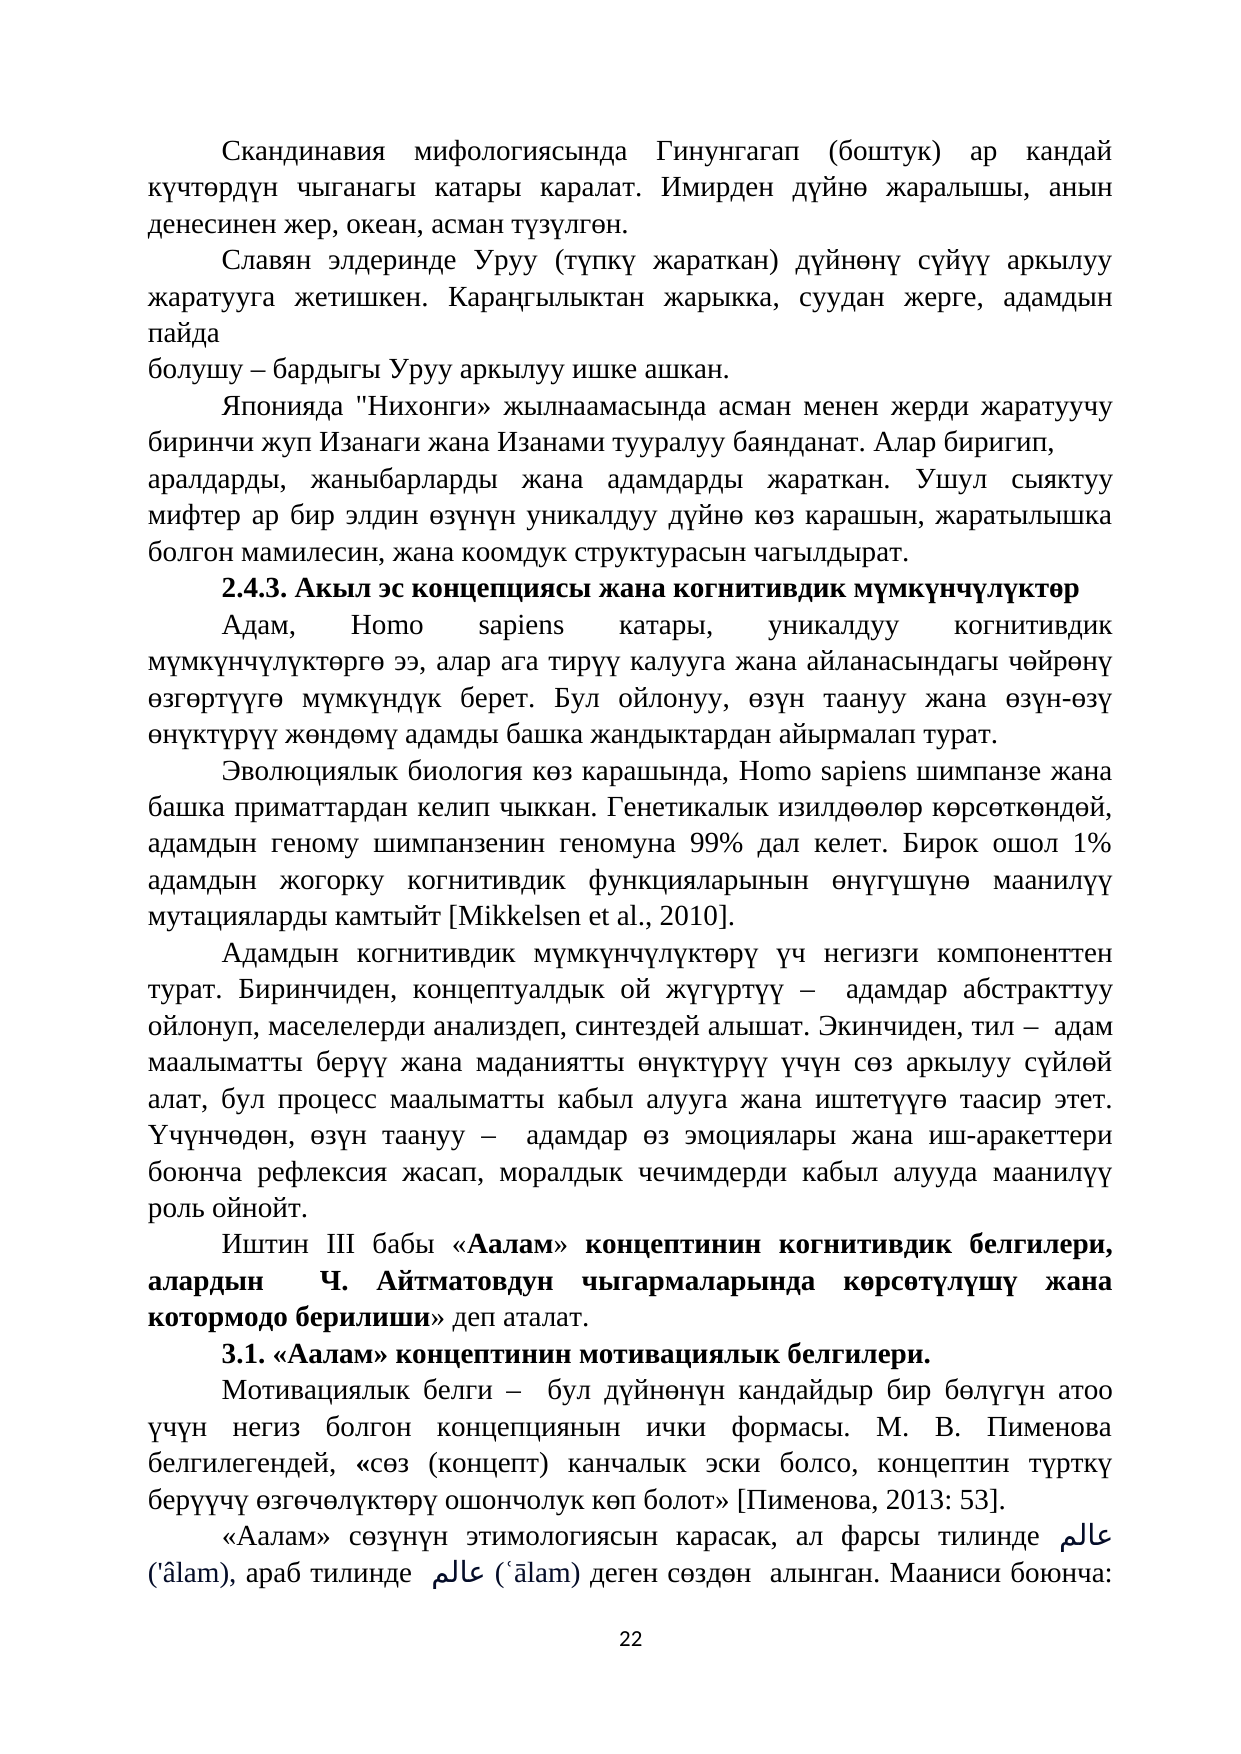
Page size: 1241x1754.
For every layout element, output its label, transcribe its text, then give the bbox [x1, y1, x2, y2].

text Эволюциялык биология көз карашында, Homo sapiens шимпанзе жана башка приматтардан келип чыккан. Генетикалык изилдөөлөр көрсөткөндөй, адамдын геному шимпанзенин геномуна 99% дал келет. Бирок ошол 1% адамдын жогорку когнитивдик функцияларынын өнүгүшүнө маанилүү мутацияларды камтыйт [Mikkelsen et al., 2010]. [148, 753, 1113, 932]
text Скандинавия мифологиясында Гинунгагап (боштук) ар кандай күчтөрдүн чыганагы катары каралат. Имирден дүйнө жаралышы, анын денесинен жер, океан, асман түзүлгөн. [148, 133, 1113, 239]
text Иштин III бабы «Аалам» концептинин когнитивдик белгилери, алардын Ч. Айтматовдун чыгармаларында көрсөтүлүшү жана котормодо берилиши» деп аталат. [148, 1227, 1113, 1333]
text Адам, Homo sapiens катары, уникалдуу когнитивдик мүмкүнчүлүктөргө ээ, алар ага тирүү калууга жана айланасындагы чөйрөнү өзгөртүүгө мүмкүндүк берет. Бул ойлонуу, өзүн таануу жана өзүн-өзү өнүктүрүү жөндөмү адамды башка жандыктардан айырмалап турат. [148, 607, 1113, 750]
text Мотивациялык белги – бул дүйнөнүн кандайдыр бир бөлүгүн атоо үчүн негиз болгон концепциянын ички формасы. М. В. Пименова белгилегендей, «сөз (концепт) канчалык эски болсо, концептин түрткү берүүчү өзгөчөлүктөрү ошончолук көп болот» [Пименова, 2013: 53]. [148, 1372, 1113, 1515]
text аралдарды, жаныбарларды жана адамдарды жараткан. Ушул сыяктуу мифтер ар бир элдин өзүнүн уникалдуу дүйнө көз карашын, жаратылышка болгон мамилесин, жана коомдук структурасын чагылдырат. Конец формы [148, 461, 1113, 567]
text Японияда "Нихонги» жылнаамасында асман менен жерди жаратуучу биринчи жуп Изанаги жана Изанами тууралуу баянданат. Алар биригип, [148, 388, 1113, 458]
text болушу – бардыгы Уруу аркылуу ишке ашкан. [148, 352, 1113, 385]
text 2.4.3. Акыл эс концепциясы жана когнитивдик мүмкүнчүлүктөр [148, 570, 1113, 604]
text Славян элдеринде Уруу (түпкү жараткан) дүйнөнү сүйүү аркылуу жаратууга жетишкен. Караңгылыктан жарыкка, суудан жерге, адамдын пайда [148, 242, 1113, 349]
text 3.1. «Аалам» концептинин мотивациялык белгилери. [148, 1336, 1113, 1369]
text Адамдын когнитивдик мүмкүнчүлүктөрү үч негизги компоненттен турат. Биринчиден, концептуалдык ой жүгүртүү – адамдар абстракттуу ойлонуп, маселелерди анализдеп, синтездей алышат. Экинчиден, тил – адам маалыматты берүү жана маданиятты өнүктүрүү үчүн сөз аркылуу сүйлөй алат, бул процесс маалыматты кабыл алууга жана иштетүүгө таасир этет. Үчүнчөдөн, өзүн таануу – адамдар өз эмоциялары жана иш-аракеттери боюнча рефлексия жасап, моралдык чечимдерди кабыл алууда маанилүү роль ойнойт. [148, 935, 1113, 1224]
